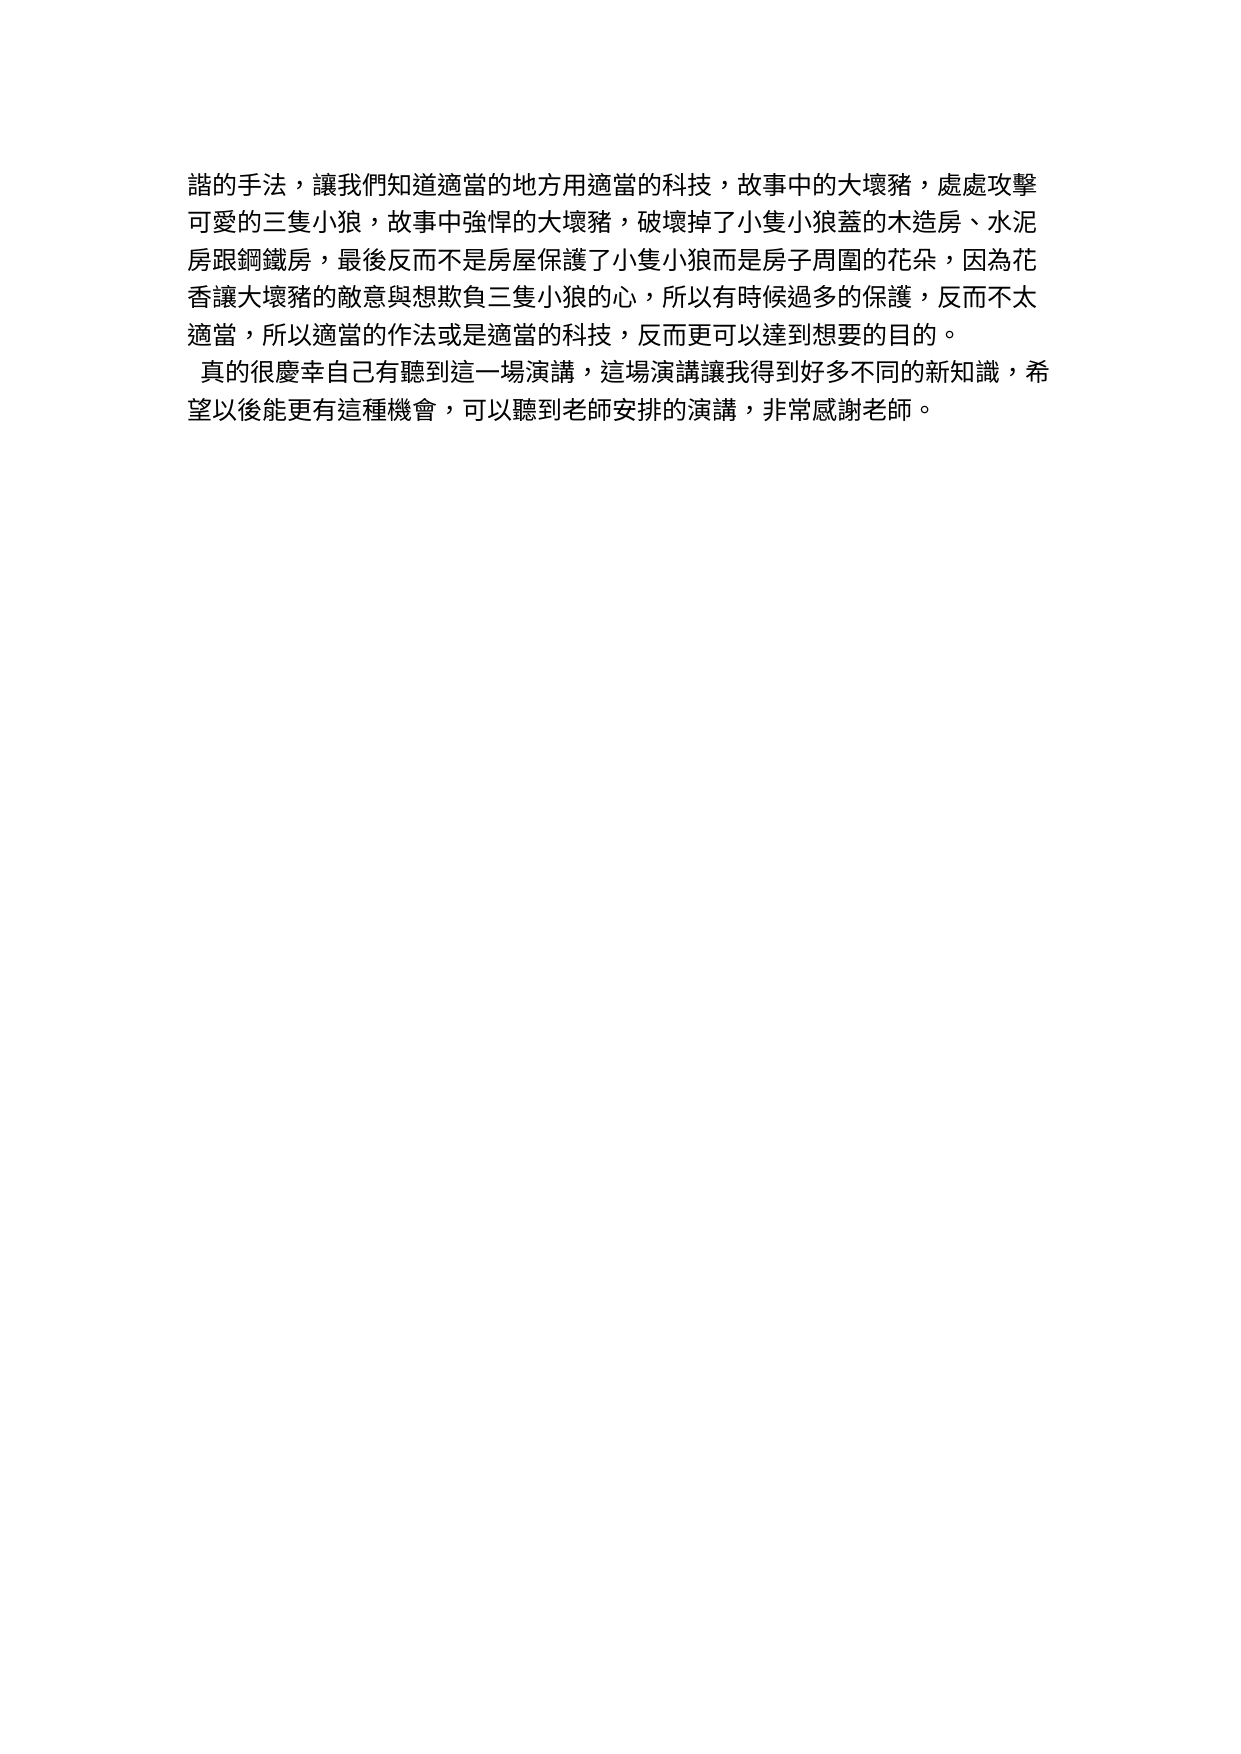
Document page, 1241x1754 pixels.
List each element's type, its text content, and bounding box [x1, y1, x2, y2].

text 真的很慶幸自己有聽到這一場演講，這場演講讓我得到好多不同的新知識，希望以後能更有這種機會，可以聽到老師安排的演講，非常感謝老師。 [187, 352, 1053, 427]
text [187, 164, 1053, 352]
